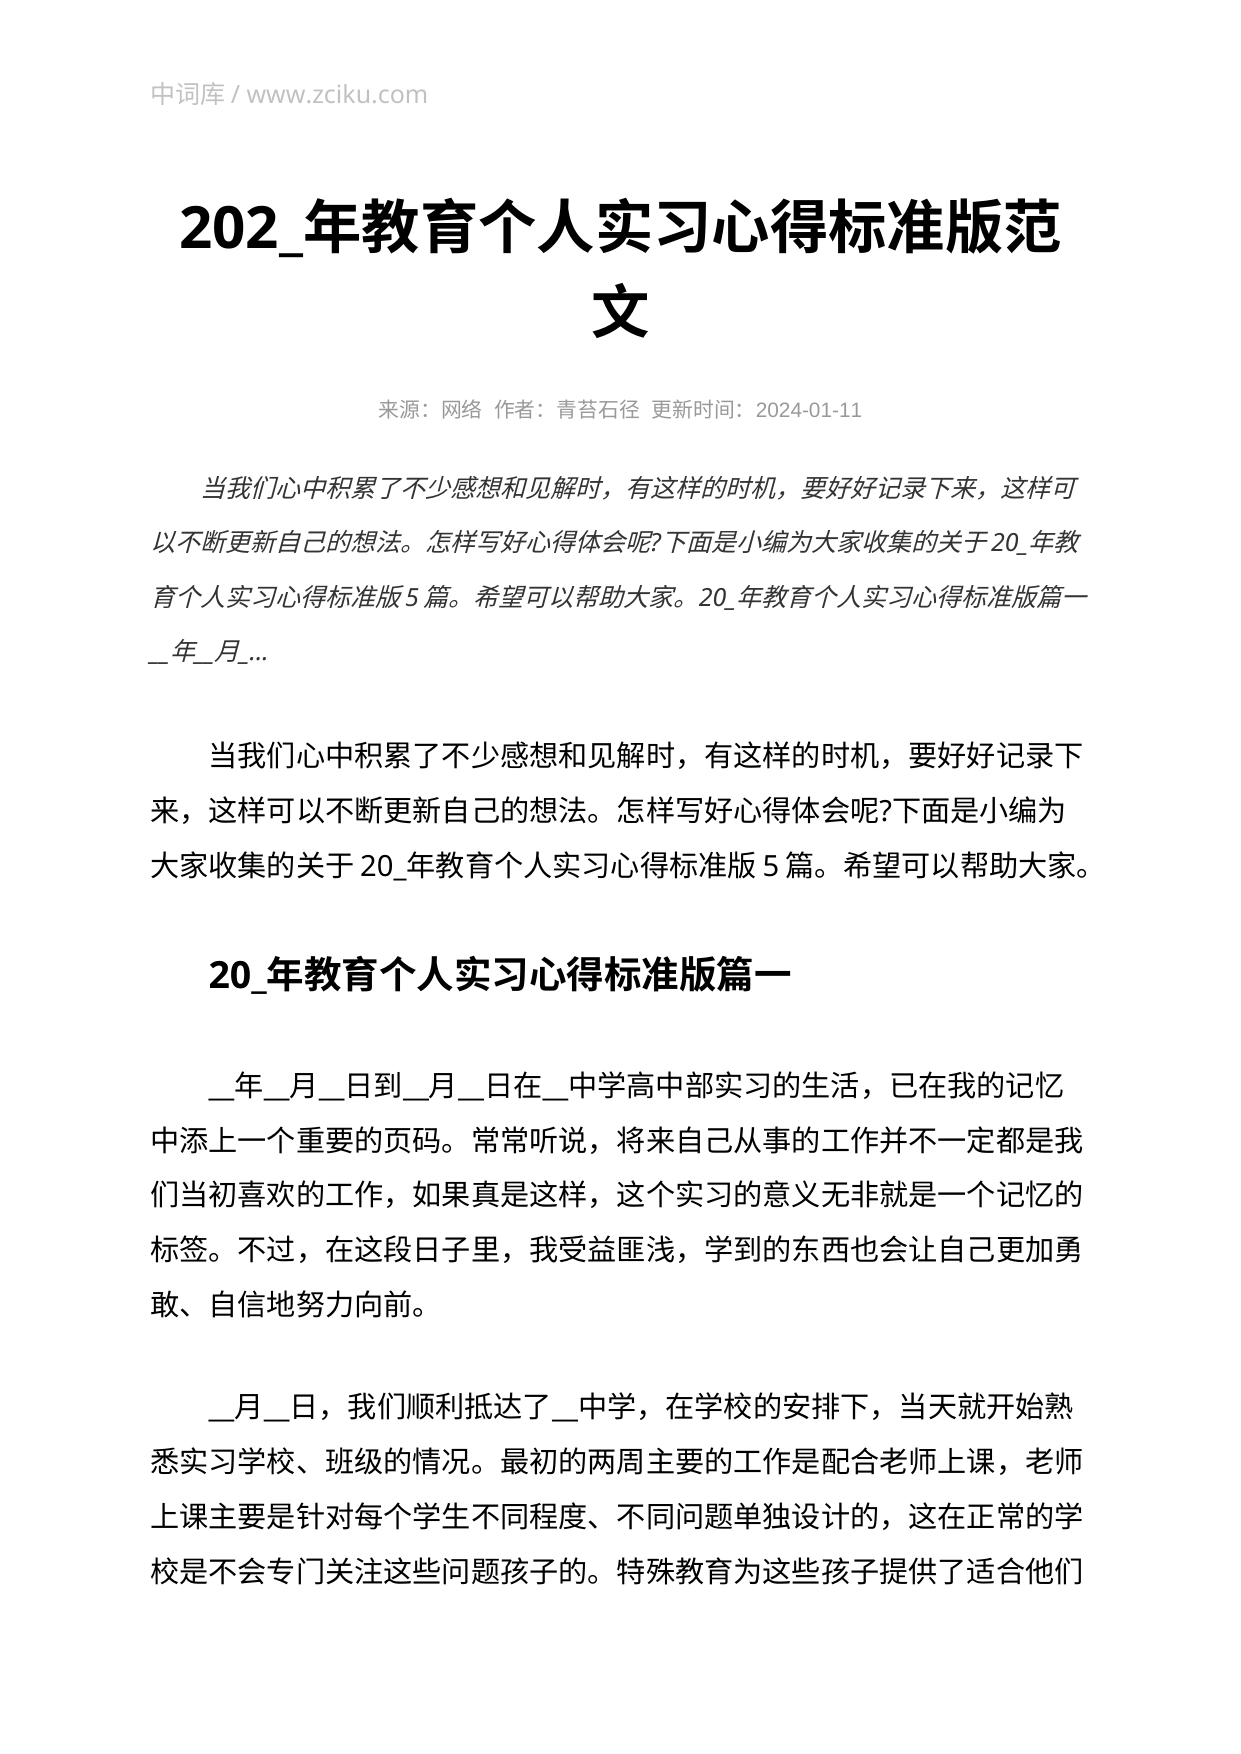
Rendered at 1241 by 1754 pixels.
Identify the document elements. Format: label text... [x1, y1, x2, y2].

text 来源：网络 作者：青苔石径 更新时间：2024-01-11 [150, 397, 1090, 421]
text __年__月__日到__月__日在__中学高中部实习的生活，已在我的记忆中添上一个重要的页码。常常听说，将来自己从事的工作并不一定都是我们当初喜欢的工作，如果真是这样，这个实习的意义无非就是一个记忆的标签。不过，在这段日子里，我受益匪浅，学到的东西也会让自己更加勇敢、自信地努力向前。 [150, 1062, 1090, 1324]
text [150, 1383, 1090, 1591]
text 当我们心中积累了不少感想和见解时，有这样的时机，要好好记录下来，这样可以不断更新自己的想法。怎样写好心得体会呢?下面是小编为大家收集的关于20_年教育个人实习心得标准版5篇。希望可以帮助大家。 [150, 733, 1090, 885]
text 20_年教育个人实习心得标准版篇一 [150, 944, 1090, 999]
text 当我们心中积累了不少感想和见解时，有这样的时机，要好好记录下来，这样可以不断更新自己的想法。怎样写好心得体会呢?下面是小编为大家收集的关于20_年教育个人实习心得标准版5篇。希望可以帮助大家。20_年教育个人实习心得标准版篇一__年__月_... [150, 468, 1090, 668]
subtitle 202_年教育个人实习心得标准版范文 [150, 181, 1090, 351]
